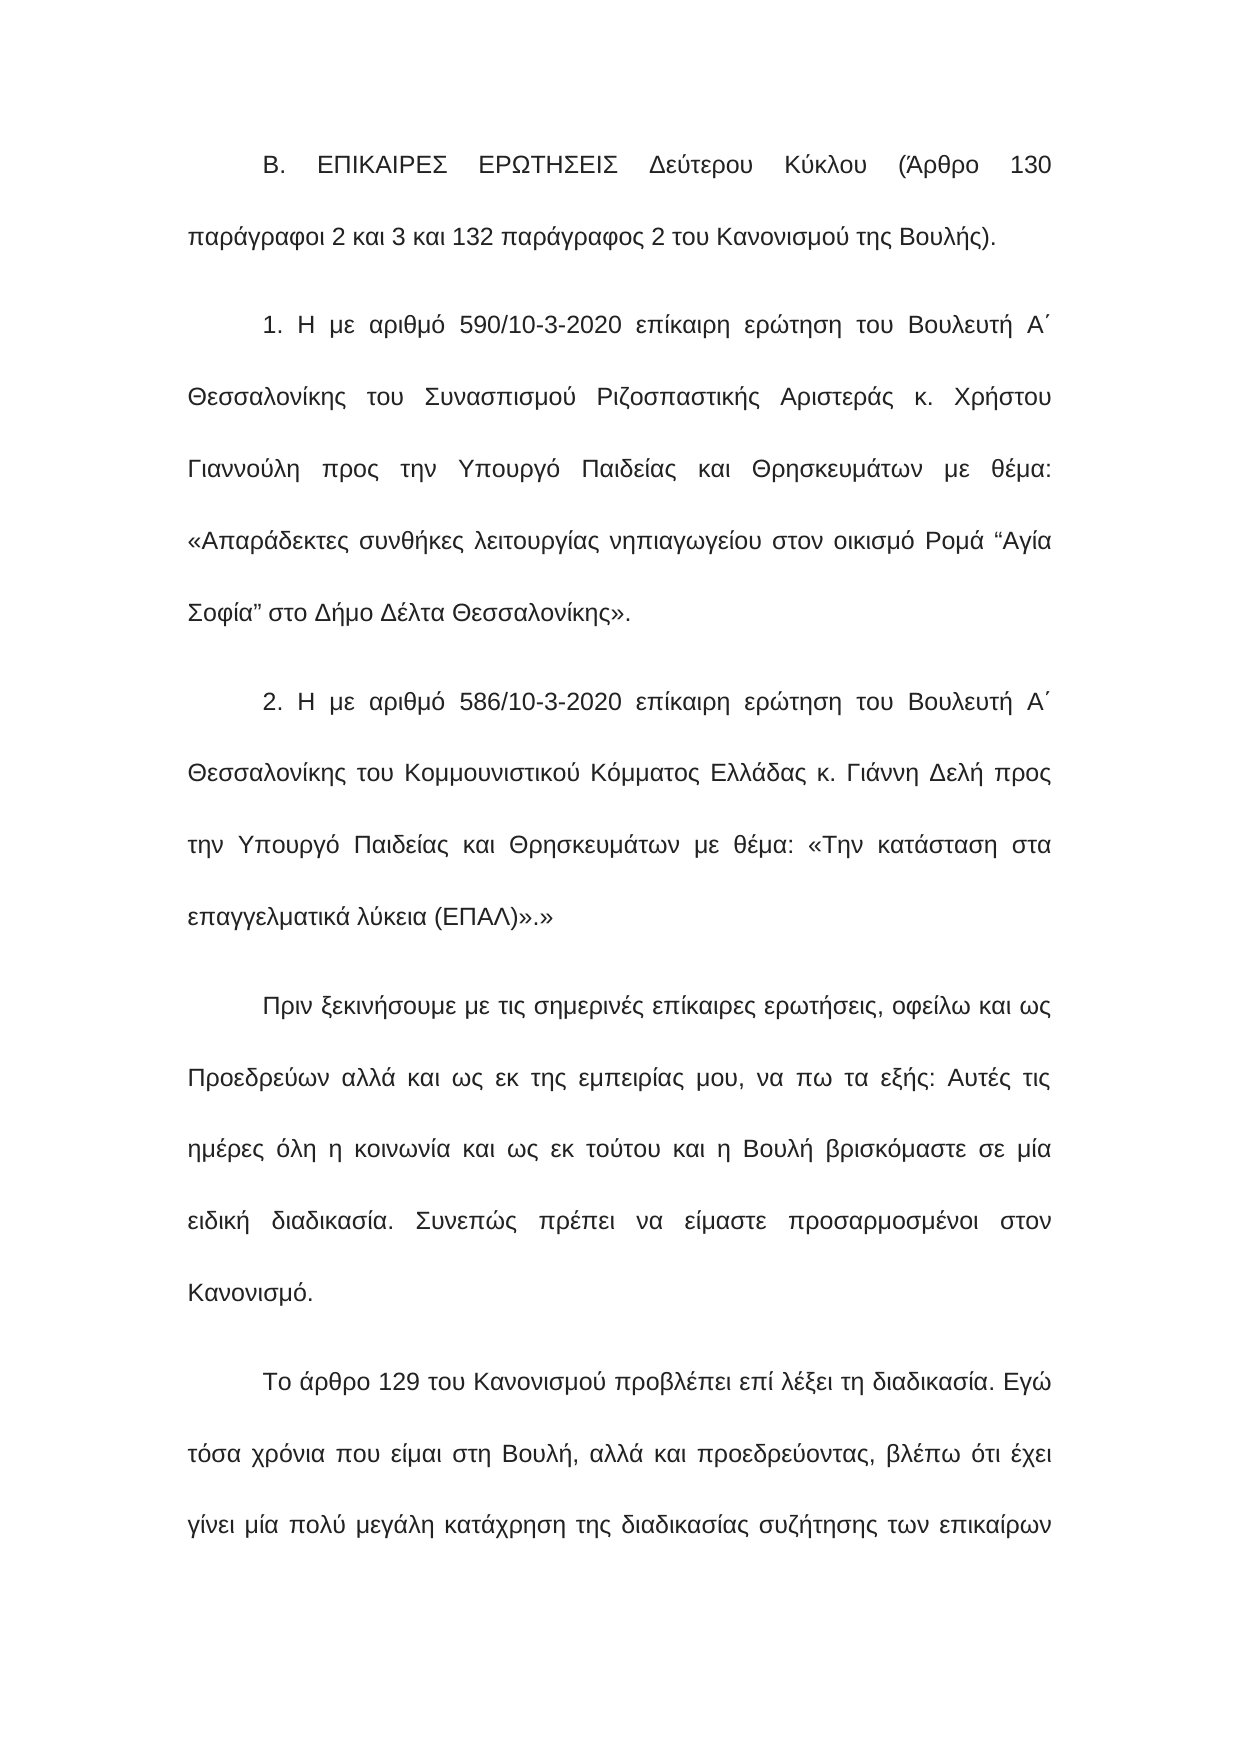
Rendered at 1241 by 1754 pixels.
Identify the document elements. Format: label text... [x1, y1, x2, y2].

text Β. ΕΠΙΚΑΙΡΕΣ ΕΡΩΤΗΣΕΙΣ Δεύτερου Κύκλου (Άρθρο 130 παράγραφοι 2 και 3 και 132 παράγραφος 2 του Κανονισμού της Βουλής). [187, 150, 1053, 251]
text 2. Η με αριθμό 586/10-3-2020 επίκαιρη ερώτηση του Βουλευτή Α΄ Θεσσαλονίκης του Κομμουνιστικού Κόμματος Ελλάδας κ. Γιάννη Δελή προς την Υπουργό Παιδείας και Θρησκευμάτων με θέμα: «Την κατάσταση στα επαγγελματικά λύκεια (ΕΠΑΛ)».» [187, 842, 1053, 931]
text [187, 1451, 1053, 1520]
text 2. Η με αριθμό 586/10-3-2020 επίκαιρη ερώτηση του Βουλευτή Α΄ Θεσσαλονίκης του Κομμουνιστικού Κόμματος Ελλάδας κ. Γιάννη Δελή προς την Υπουργό Παιδείας και Θρησκευμάτων με θέμα: «Την κατάσταση στα επαγγελματικά λύκεια (ΕΠΑΛ)».» [187, 686, 1053, 840]
text Πριν ξεκινήσουμε με τις σημερινές επίκαιρες ερωτήσεις, οφείλω και ως Προεδρεύων αλλά και ως εκ της εμπειρίας μου, να πω τα εξής: Αυτές τις ημέρες όλη η κοινωνία και ως εκ τούτου και η Βουλή βρισκόμαστε σε μία ειδική διαδικασία. Συνεπώς πρέπει να είμαστε προσαρμοσμένοι στον Κανονισμό. [187, 991, 1053, 1307]
text 1. Η με αριθμό 590/10-3-2020 επίκαιρη ερώτηση του Βουλευτή Α΄ Θεσσαλονίκης του Συνασπισμού Ριζοσπαστικής Αριστεράς κ. Χρήστου Γιαννούλη προς την Υπουργό Παιδείας και Θρησκευμάτων με θέμα: «Απαράδεκτες συνθήκες λειτουργίας νηπιαγωγείου στον οικισμό Ρομά “Αγία Σοφία” στο Δήμο Δέλτα Θεσσαλονίκης». [187, 310, 1053, 627]
